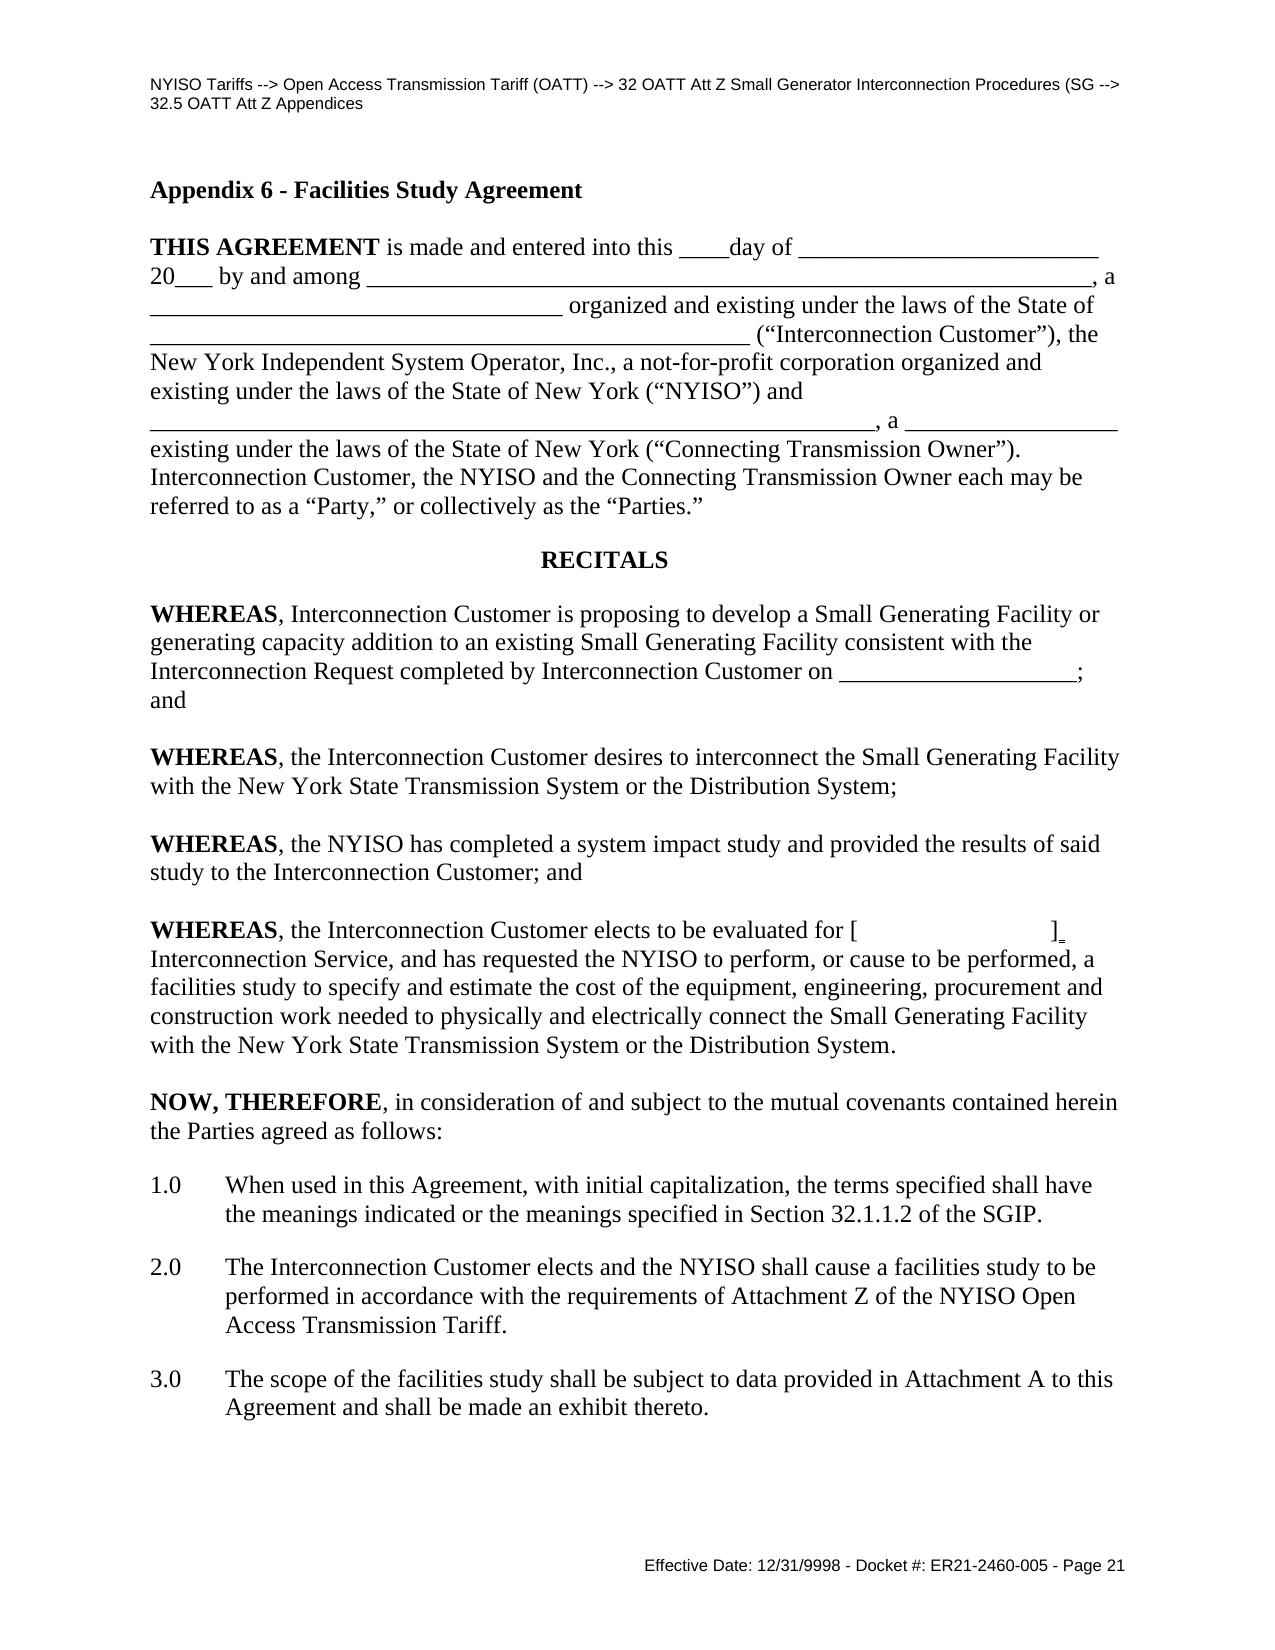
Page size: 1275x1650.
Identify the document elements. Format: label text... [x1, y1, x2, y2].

text WHEREAS, the NYISO has completed a system impact study and provided the results of said study to the Interconnection Customer; and [150, 829, 1125, 886]
text WHEREAS, the Interconnection Customer elects to be evaluated for [ ] Interconnection Service, and has requested the NYISO to perform, or cause to be performed, a facilities study to specify and estimate the cost of the equipment, engineering, procurement and construction work needed to physically and electrically connect the Small Generating Facility with the New York State Transmission System or the Distribution System. [150, 915, 1125, 1059]
text WHEREAS, Interconnection Customer is proposing to develop a Small Generating Facility or generating capacity addition to an existing Small Generating Facility consistent with the Interconnection Request completed by Interconnection Customer on ___________________; and [150, 599, 1125, 714]
text THIS AGREEMENT is made and entered into this ____day of ________________________ 20___ by and among __________________________________________________________, a _________________________________ organized and existing under the laws of the State of ________________________________________________ (“Interconnection Customer”), the New York Independent System Operator, Inc., a not-for-profit corporation organized and existing under the laws of the State of New York (“NYISO”) and __________________________________________________________, a _________________ existing under the laws of the State of New York (“Connecting Transmission Owner”). Interconnection Customer, the NYISO and the Connecting Transmission Owner each may be referred to as a “Party,” or collectively as the “Parties.” [150, 232, 1125, 520]
text 3.0 The scope of the facilities study shall be subject to data provided in Attachment A to this Agreement and shall be made an exhibit thereto. [150, 1364, 1125, 1421]
text Appendix 6 - Facilities Study Agreement [150, 175, 1059, 204]
text NOW, THEREFORE, in consideration of and subject to the mutual covenants contained herein the Parties agreed as follows: [150, 1087, 1125, 1145]
text WHEREAS, the Interconnection Customer desires to interconnect the Small Generating Facility with the New York State Transmission System or the Distribution System; [150, 742, 1125, 800]
text RECITALS [150, 545, 1059, 574]
text 1.0 When used in this Agreement, with initial capitalization, the terms specified shall have the meanings indicated or the meanings specified in Section 32.1.1.2 of the SGIP. [150, 1170, 1125, 1227]
text 2.0 The Interconnection Customer elects and the NYISO shall cause a facilities study to be performed in accordance with the requirements of Attachment Z of the NYISO Open Access Transmission Tariff. [150, 1252, 1125, 1339]
